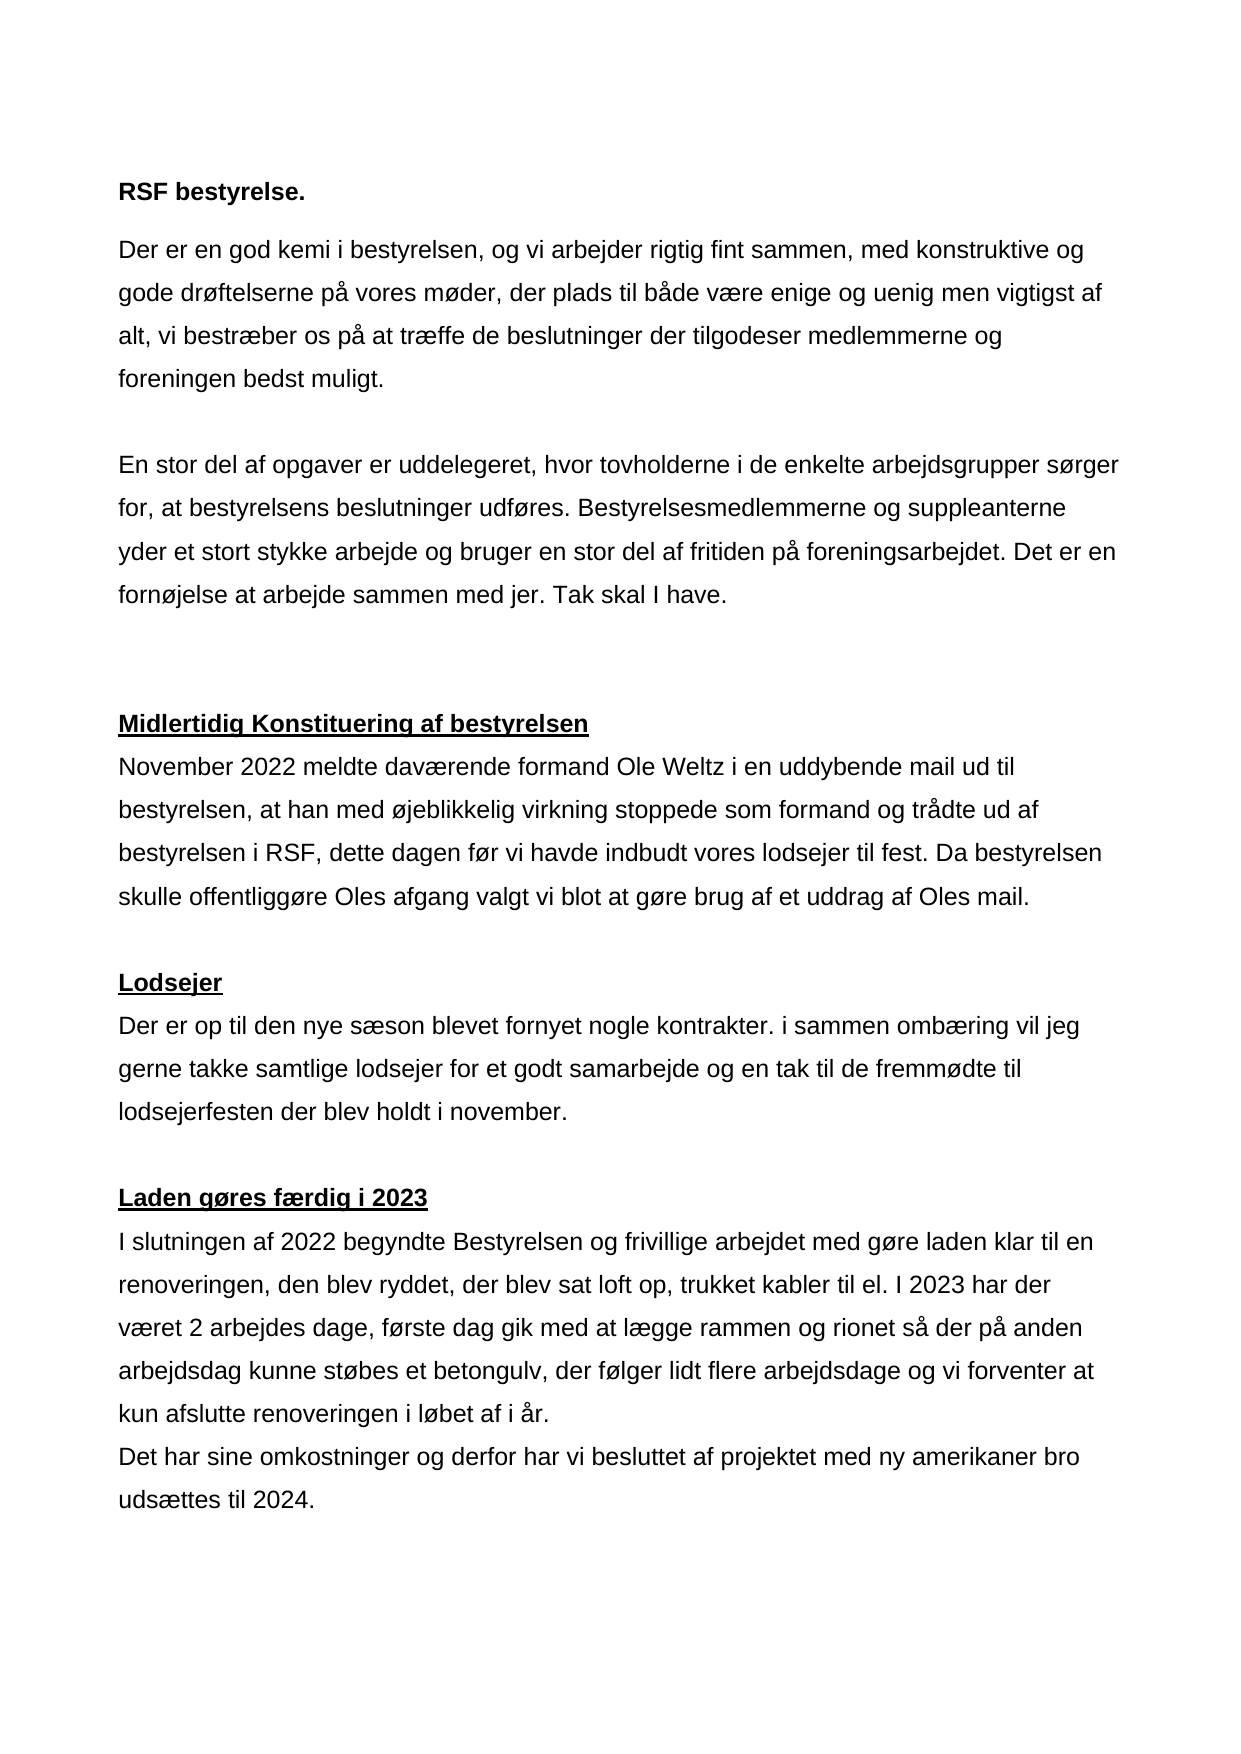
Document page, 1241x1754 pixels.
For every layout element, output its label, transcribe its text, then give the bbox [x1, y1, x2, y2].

text Der er en god kemi i bestyrelsen, og vi arbejder rigtig fint sammen, med konstruktive og gode drøftelserne på vores møder, der plads til både være enige og uenig men vigtigst af alt, vi bestræber os på at træffe de beslutninger der tilgodeser medlemmerne og foreningen bedst muligt. [118, 235, 1122, 393]
text Lodsejer Der er op til den nye sæson blevet fornyet nogle kontrakter. i sammen ombæring vil jeg gerne takke samtlige lodsejer for et godt samarbejde og en tak til de fremmødte til lodsejerfesten der blev holdt i november. [118, 968, 1122, 1169]
text En stor del af opgaver er uddelegeret, hvor tovholderne i de enkelte arbejdsgrupper sørger for, at bestyrelsens beslutninger udføres. Bestyrelsesmedlemmerne og suppleanterne yder et stort stykke arbejde og bruger en stor del af fritiden på foreningsarbejdet. Det er en fornøjelse at arbejde sammen med jer. Tak skal I have. [118, 450, 1122, 608]
text Laden gøres færdig i 2023 I slutningen af 2022 begyndte Bestyrelsen og frivillige arbejdet med gøre laden klar til en renoveringen, den blev ryddet, der blev sat loft op, trukket kabler til el. I 2023 har der været 2 arbejdes dage, første dag gik med at lægge rammen og rionet så der på anden arbejdsdag kunne støbes et betongulv, der følger lidt flere arbejdsdage og vi forventer at kun afslutte renoveringen i løbet af i år. Det har sine omkostninger og derfor har vi besluttet af projektet med ny amerikaner bro udsættes til 2024. [118, 1183, 1122, 1514]
text Midlertidig Konstituering af bestyrelsen November 2022 meldte daværende formand Ole Weltz i en uddybende mail ud til bestyrelsen, at han med øjeblikkelig virkning stoppede som formand og trådte ud af bestyrelsen i RSF, dette dagen før vi havde indbudt vores lodsejer til fest. Da bestyrelsen skulle offentliggøre Oles afgang valgt vi blot at gøre brug af et uddrag af Oles mail. [118, 623, 1122, 910]
text RSF bestyrelse. [118, 177, 1122, 235]
